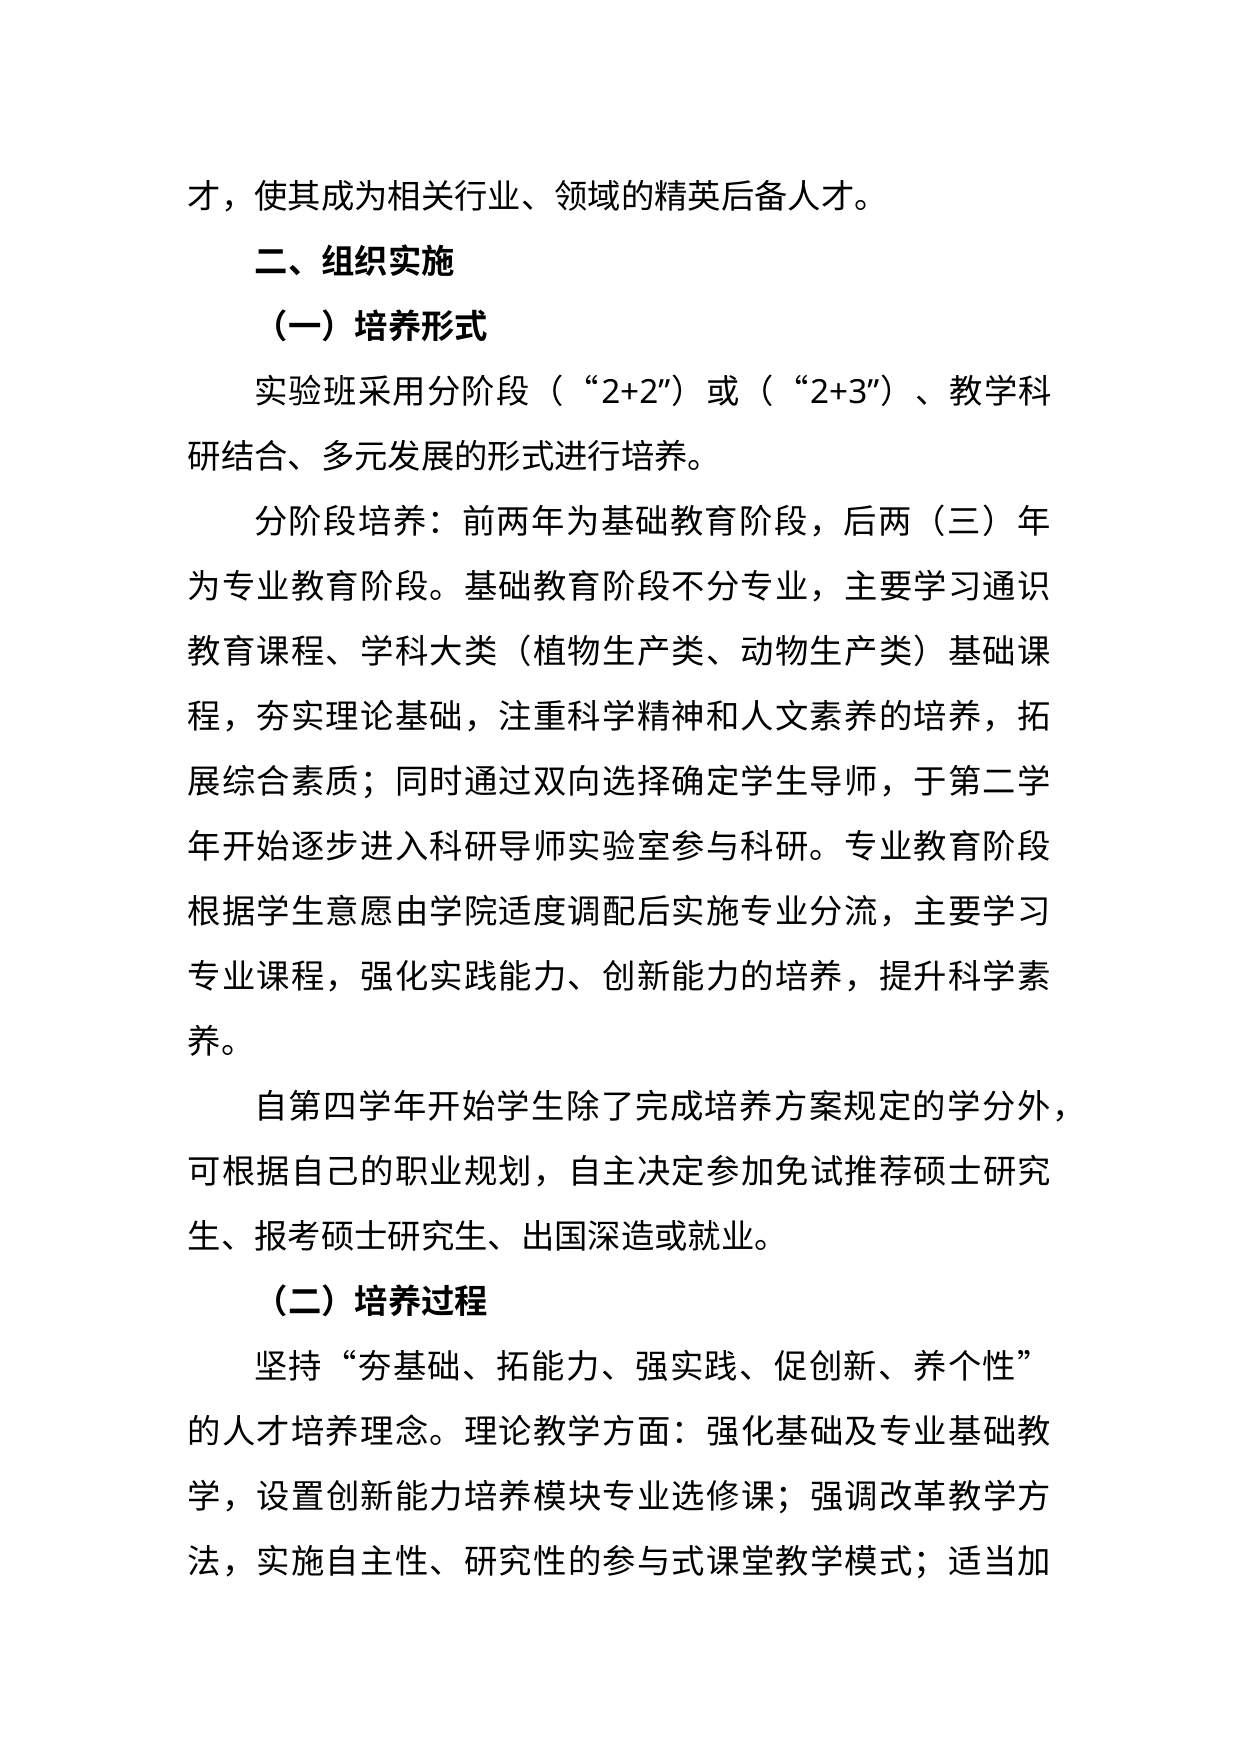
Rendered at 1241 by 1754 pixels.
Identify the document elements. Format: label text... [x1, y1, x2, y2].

text 分阶段培养：前两年为基础教育阶段，后两（三）年为专业教育阶段。基础教育阶段不分专业，主要学习通识教育课程、学科大类（植物生产类、动物生产类）基础课程，夯实理论基础，注重科学精神和人文素养的培养，拓展综合素质；同时通过双向选择确定学生导师，于第二学年开始逐步进入科研导师实验室参与科研。专业教育阶段根据学生意愿由学院适度调配后实施专业分流，主要学习专业课程，强化实践能力、创新能力的培养，提升科学素养。 [187, 487, 1053, 1072]
text 二、组织实施 [187, 227, 1053, 292]
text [187, 162, 1053, 227]
text 自第四学年开始学生除了完成培养方案规定的学分外，可根据自己的职业规划，自主决定参加免试推荐硕士研究生、报考硕士研究生、出国深造或就业。 [187, 1072, 1053, 1267]
text （一）培养形式 [187, 292, 1053, 357]
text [187, 1332, 1053, 1592]
text 实验班采用分阶段（“2+2”）或（“2+3”）、教学科研结合、多元发展的形式进行培养。 [187, 357, 1053, 487]
text （二）培养过程 [187, 1267, 1053, 1332]
